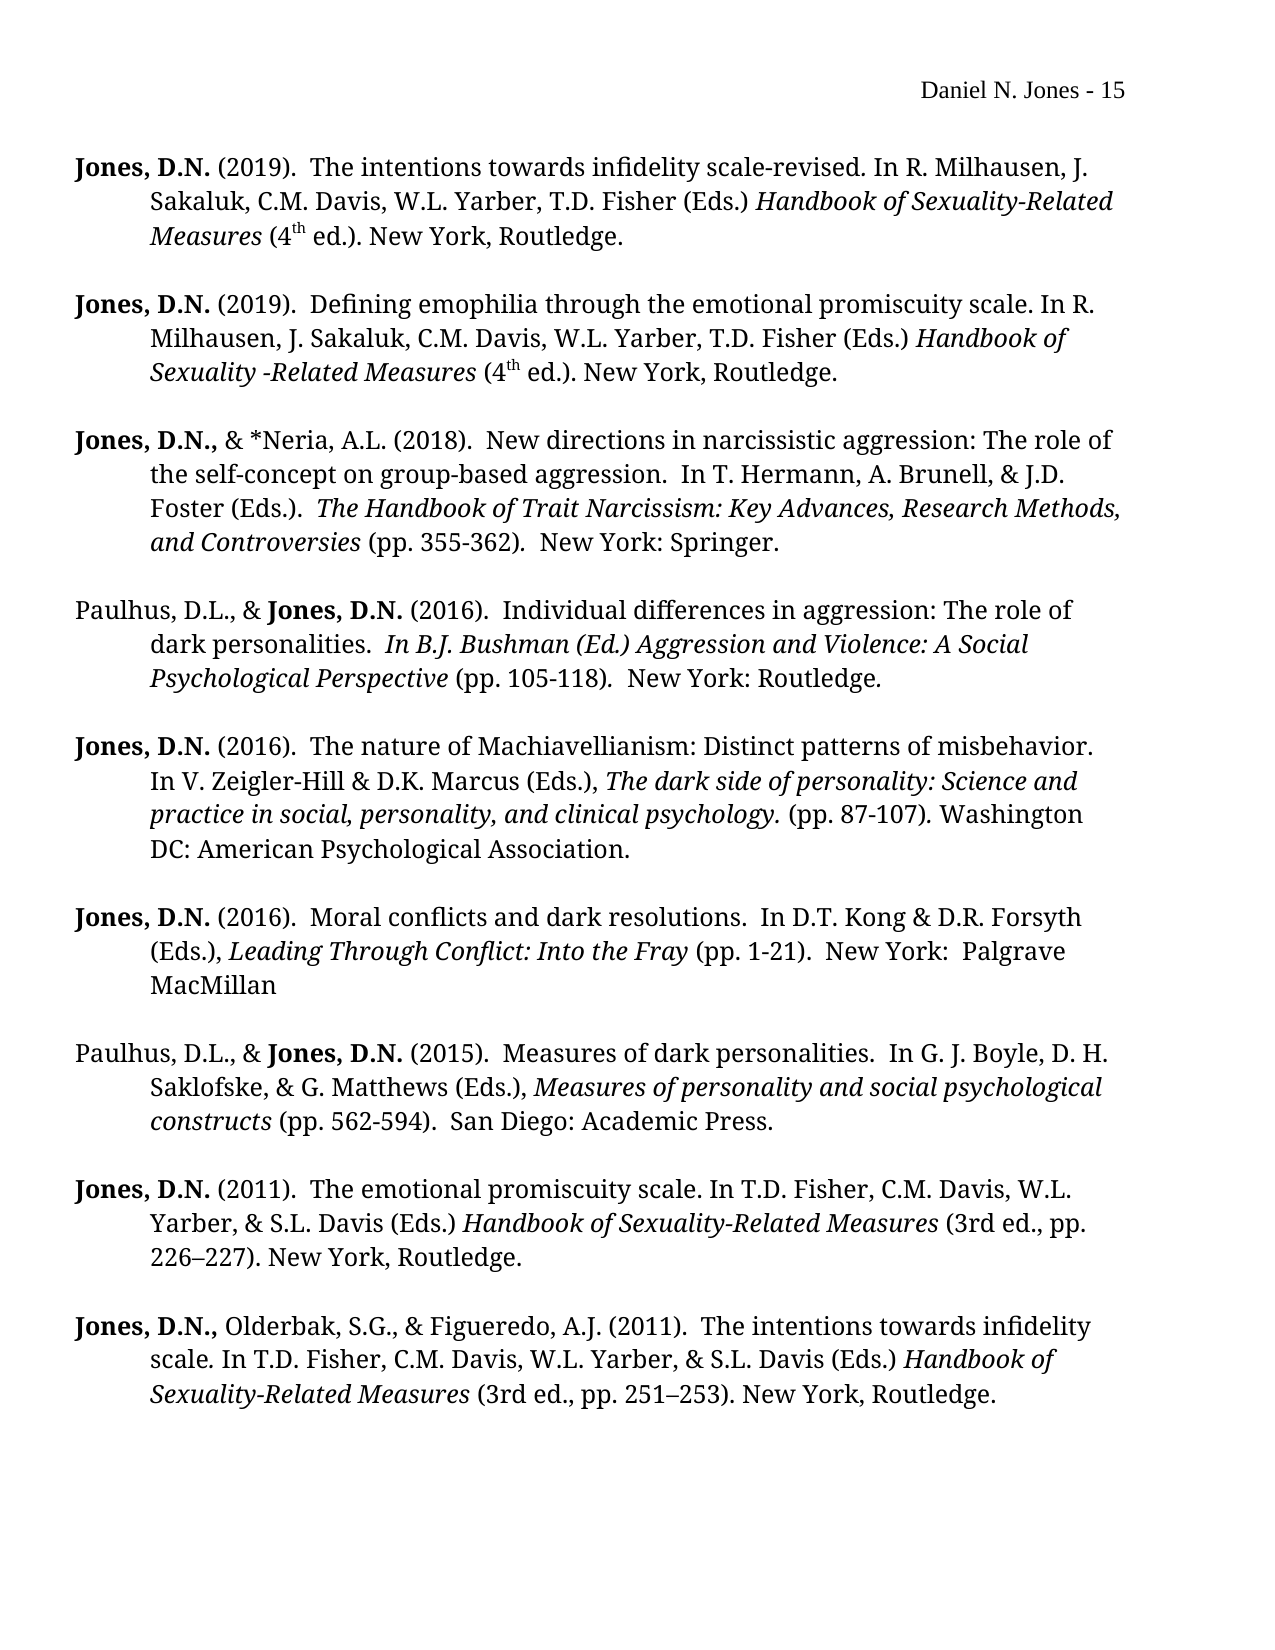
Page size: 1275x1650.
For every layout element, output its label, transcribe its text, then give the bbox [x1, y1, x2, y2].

text Jones, D.N. (2016). Moral conflicts and dark resolutions. In D.T. Kong & D.R. Forsyth (Eds.), Leading Through Conflict: Into the Fray (pp. 1-21). New York: Palgrave MacMillan [75, 899, 1125, 1002]
text Jones, D.N. (2016). The nature of Machiavellianism: Distinct patterns of misbehavior. In V. Zeigler-Hill & D.K. Marcus (Eds.), The dark side of personality: Science and practice in social, personality, and clinical psychology. (pp. 87-107). Washington DC: American Psychological Association. [75, 729, 1125, 865]
text Jones, D.N., Olderbak, S.G., & Figueredo, A.J. (2011). The intentions towards infidelity scale. In T.D. Fisher, C.M. Davis, W.L. Yarber, & S.L. Davis (Eds.) Handbook of Sexuality-Related Measures (3rd ed., pp. 251–253). New York, Routledge. [75, 1308, 1125, 1410]
text Jones, D.N., & *Neria, A.L. (2018). New directions in narcissistic aggression: The role of the self-concept on group-based aggression. In T. Hermann, A. Brunell, & J.D. Foster (Eds.). The Handbook of Trait Narcissism: Key Advances, Research Methods, and Controversies (pp. 355-362). New York: Springer. [75, 422, 1125, 559]
text Jones, D.N. (2011). The emotional promiscuity scale. In T.D. Fisher, C.M. Davis, W.L. Yarber, & S.L. Davis (Eds.) Handbook of Sexuality-Related Measures (3rd ed., pp. 226–227). New York, Routledge. [75, 1172, 1125, 1274]
text Paulhus, D.L., & Jones, D.N. (2015). Measures of dark personalities. In G. J. Boyle, D. H. Saklofske, & G. Matthews (Eds.), Measures of personality and social psychological constructs (pp. 562-594). San Diego: Academic Press. [75, 1036, 1125, 1138]
text Jones, D.N. (2019). The intentions towards infidelity scale-revised. In R. Milhausen, J. Sakaluk, C.M. Davis, W.L. Yarber, T.D. Fisher (Eds.) Handbook of Sexuality-Related Measures (4th ed.). New York, Routledge. [75, 150, 1125, 252]
text Jones, D.N. (2019). Defining emophilia through the emotional promiscuity scale. In R. Milhausen, J. Sakaluk, C.M. Davis, W.L. Yarber, T.D. Fisher (Eds.) Handbook of Sexuality -Related Measures (4th ed.). New York, Routledge. [75, 286, 1125, 388]
text Paulhus, D.L., & Jones, D.N. (2016). Individual differences in aggression: The role of dark personalities. In B.J. Bushman (Ed.) Aggression and Violence: A Social Psychological Perspective (pp. 105-118). New York: Routledge. [75, 593, 1125, 695]
